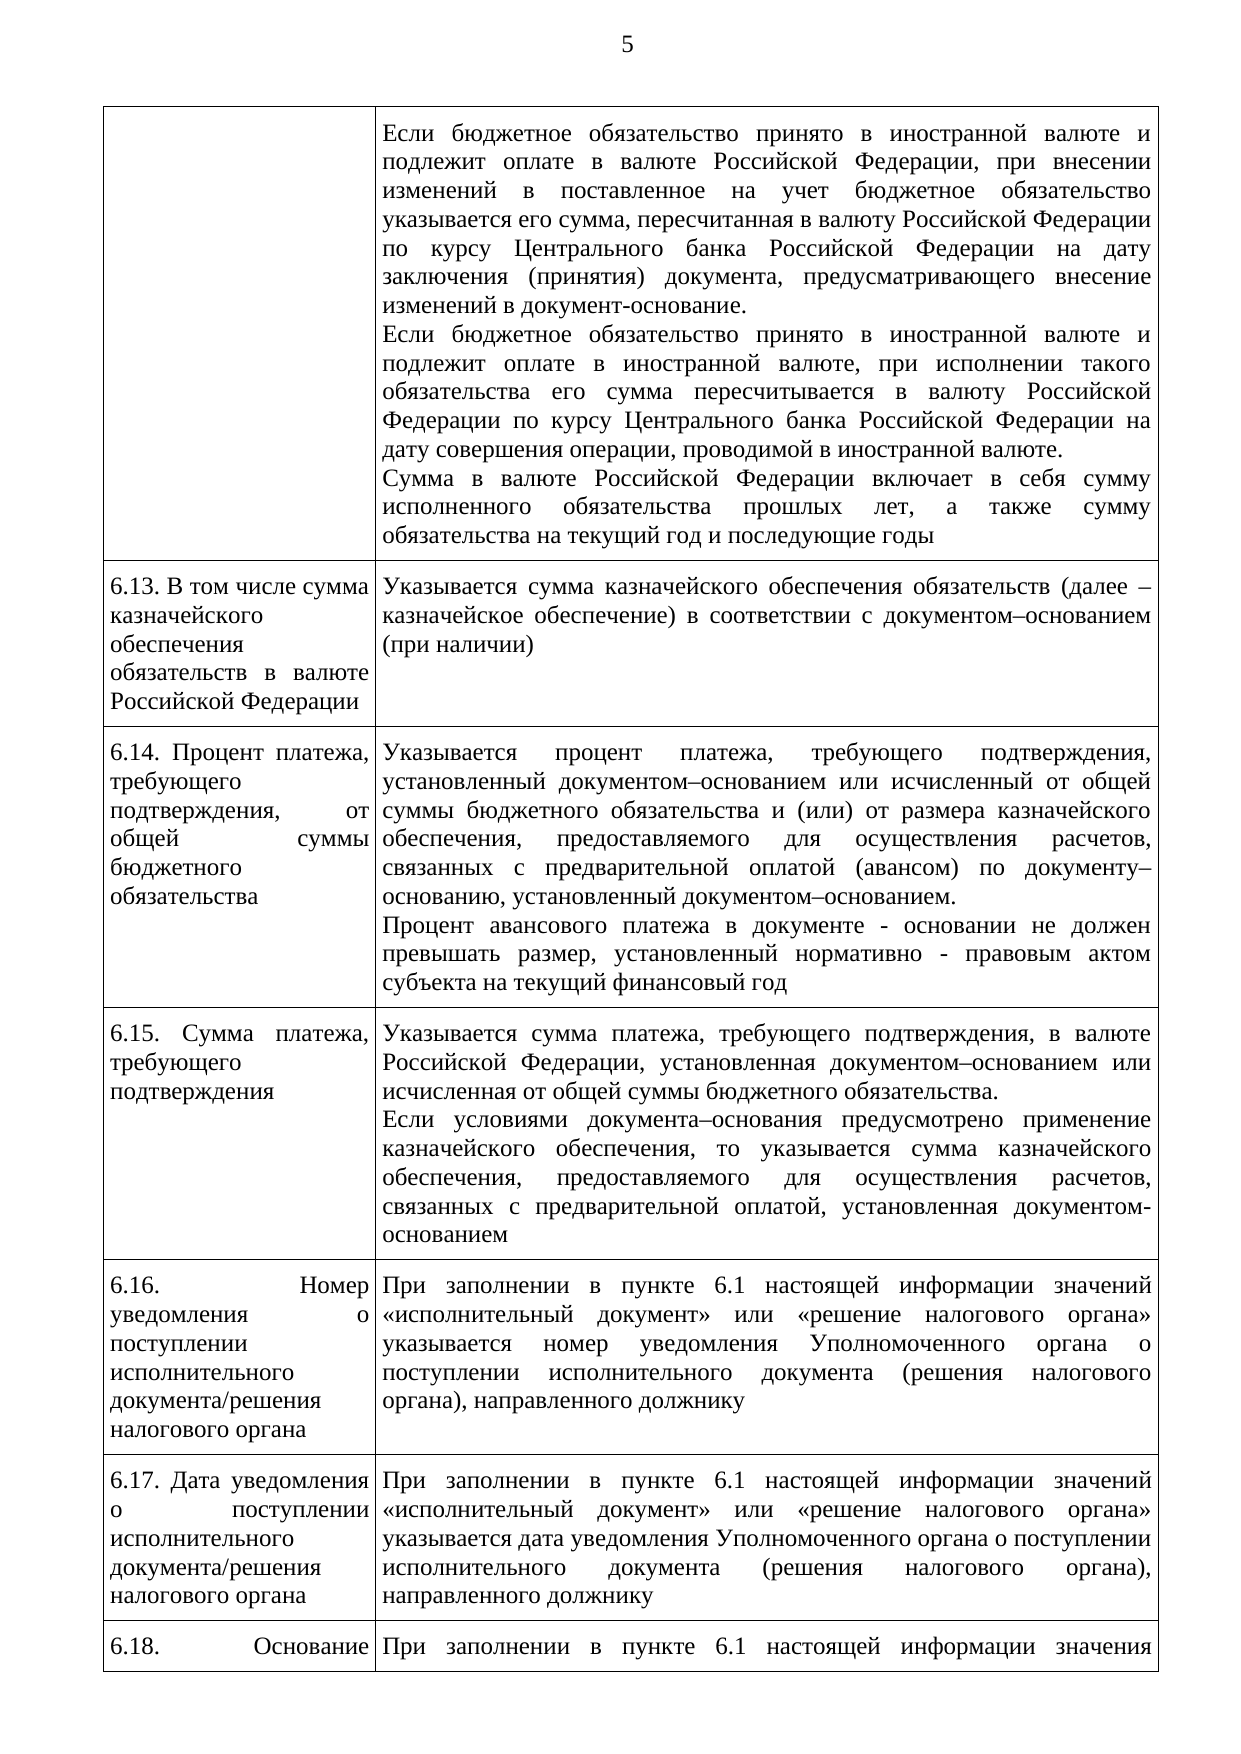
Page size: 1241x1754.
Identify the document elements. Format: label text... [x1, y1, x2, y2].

table_cell 6.15. Сумма платежа, требующего подтверждения [104, 1008, 375, 1259]
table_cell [104, 107, 375, 559]
table_cell При заполнении в пункте 6.1 настоящей информации значений «исполнительный документ» или «решение налогового органа» указывается номер уведомления Уполномоченного органа о поступлении исполнительного документа (решения налогового органа), направленного должнику [376, 1260, 1158, 1454]
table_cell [104, 1621, 375, 1671]
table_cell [376, 1621, 1158, 1671]
table_cell 6.13. В том числе сумма казначейского обеспечения обязательств в валюте Российской Федерации [104, 561, 375, 726]
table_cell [376, 107, 1158, 559]
table_cell 6.17. Дата уведомления о поступлении исполнительного документа/решения налогового органа [104, 1455, 375, 1620]
table_cell Указывается процент платежа, требующего подтверждения, установленный документом–основанием или исчисленный от общей суммы бюджетного обязательства и (или) от размера казначейского обеспечения, предоставляемого для осуществления расчетов, связанных с предварительной оплатой (авансом) по документу–основанию, установленный документом–основанием. Процент авансового платежа в документе - основании не должен превышать размер, установленный нормативно - правовым актом субъекта на текущий финансовый год [376, 727, 1158, 1007]
table_cell При заполнении в пункте 6.1 настоящей информации значений «исполнительный документ» или «решение налогового органа» указывается дата уведомления Уполномоченного органа о поступлении исполнительного документа (решения налогового органа), направленного должнику [376, 1455, 1158, 1620]
table_cell 6.16. Номер уведомления о поступлении исполнительного документа/решения налогового органа [104, 1260, 375, 1454]
table_cell Указывается сумма казначейского обеспечения обязательств (далее – казначейское обеспечение) в соответствии с документом–основанием (при наличии) [376, 561, 1158, 726]
table_cell Указывается сумма платежа, требующего подтверждения, в валюте Российской Федерации, установленная документом–основанием или исчисленная от общей суммы бюджетного обязательства. Если условиями документа–основания предусмотрено применение казначейского обеспечения, то указывается сумма казначейского обеспечения, предоставляемого для осуществления расчетов, связанных с предварительной оплатой, установленная документом-основанием [376, 1008, 1158, 1259]
table_cell 6.14. Процент платежа, требующего подтверждения, от общей суммы бюджетного обязательства [104, 727, 375, 1007]
